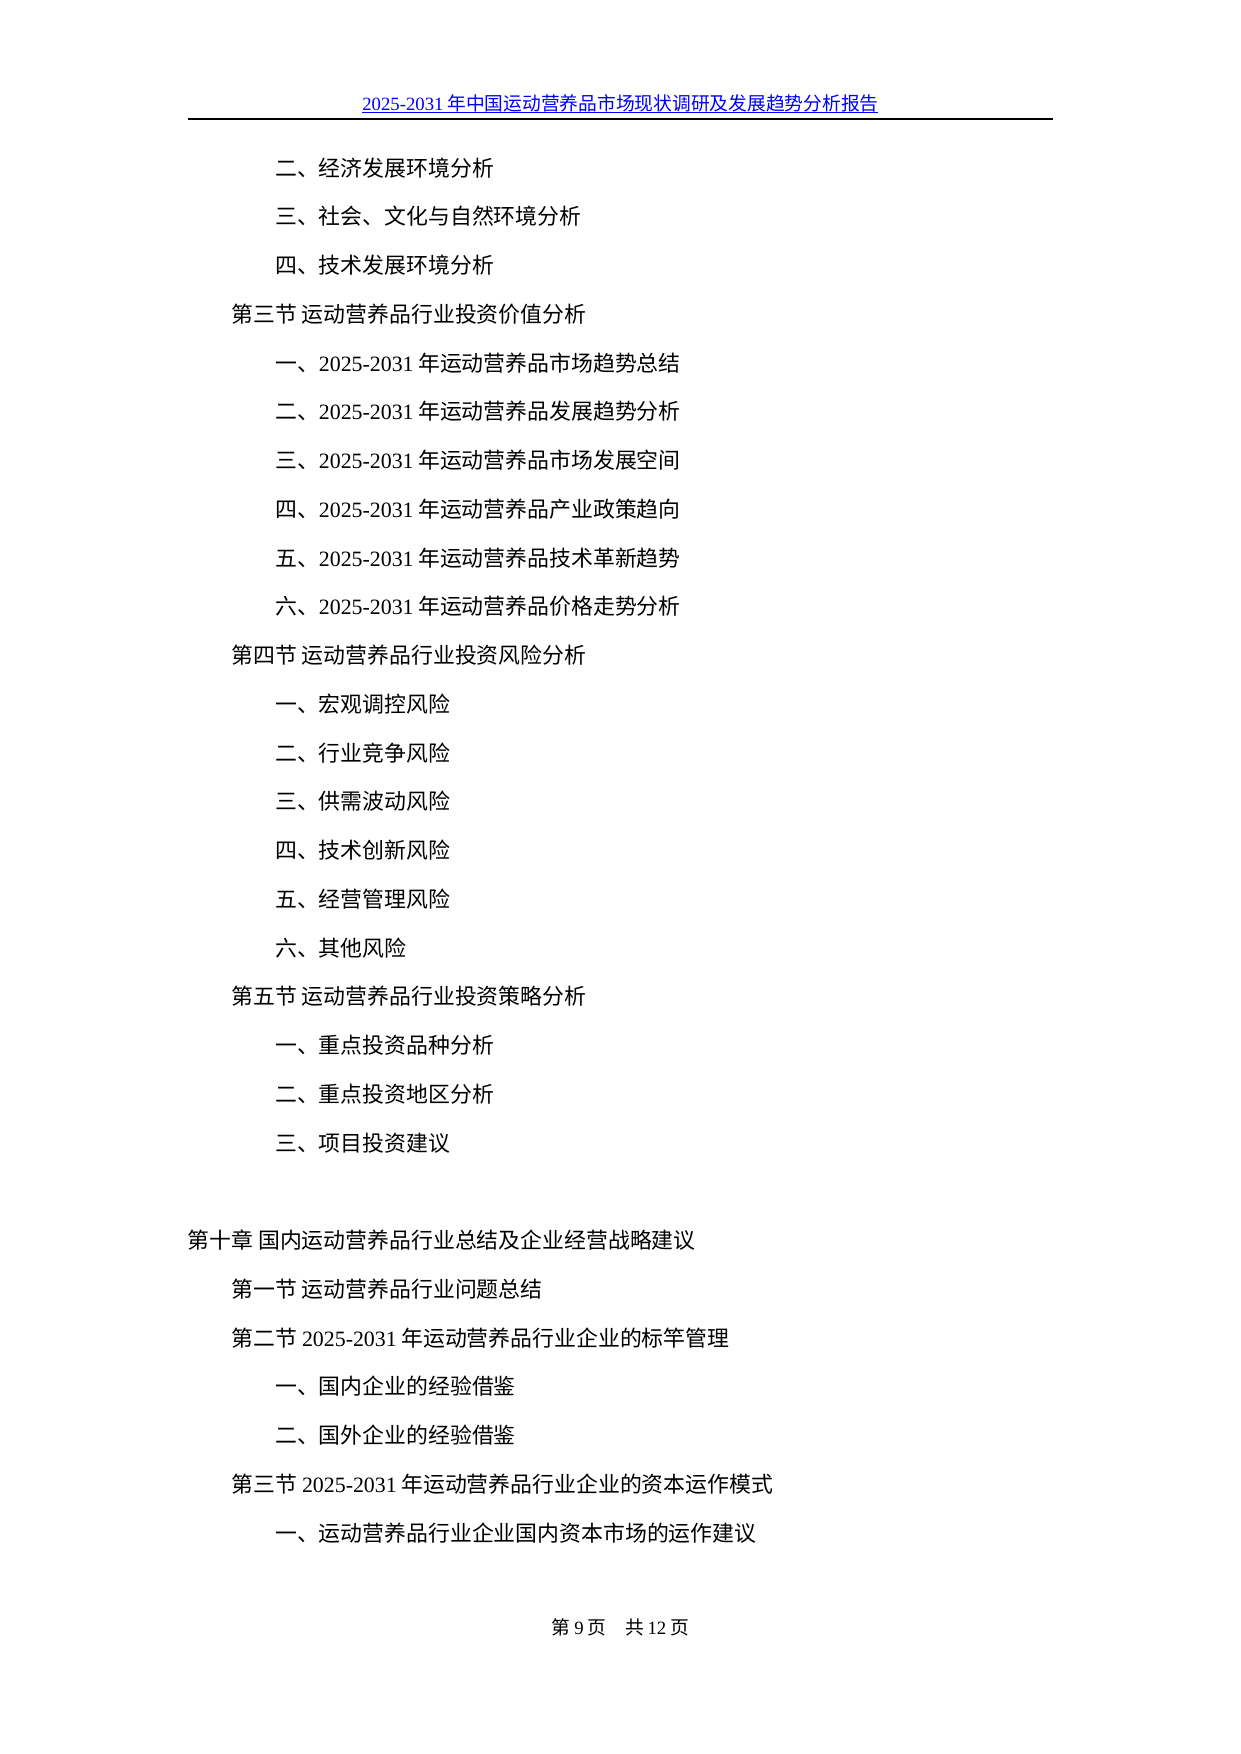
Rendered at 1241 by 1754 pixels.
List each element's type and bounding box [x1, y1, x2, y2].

text [187, 150, 1053, 1548]
